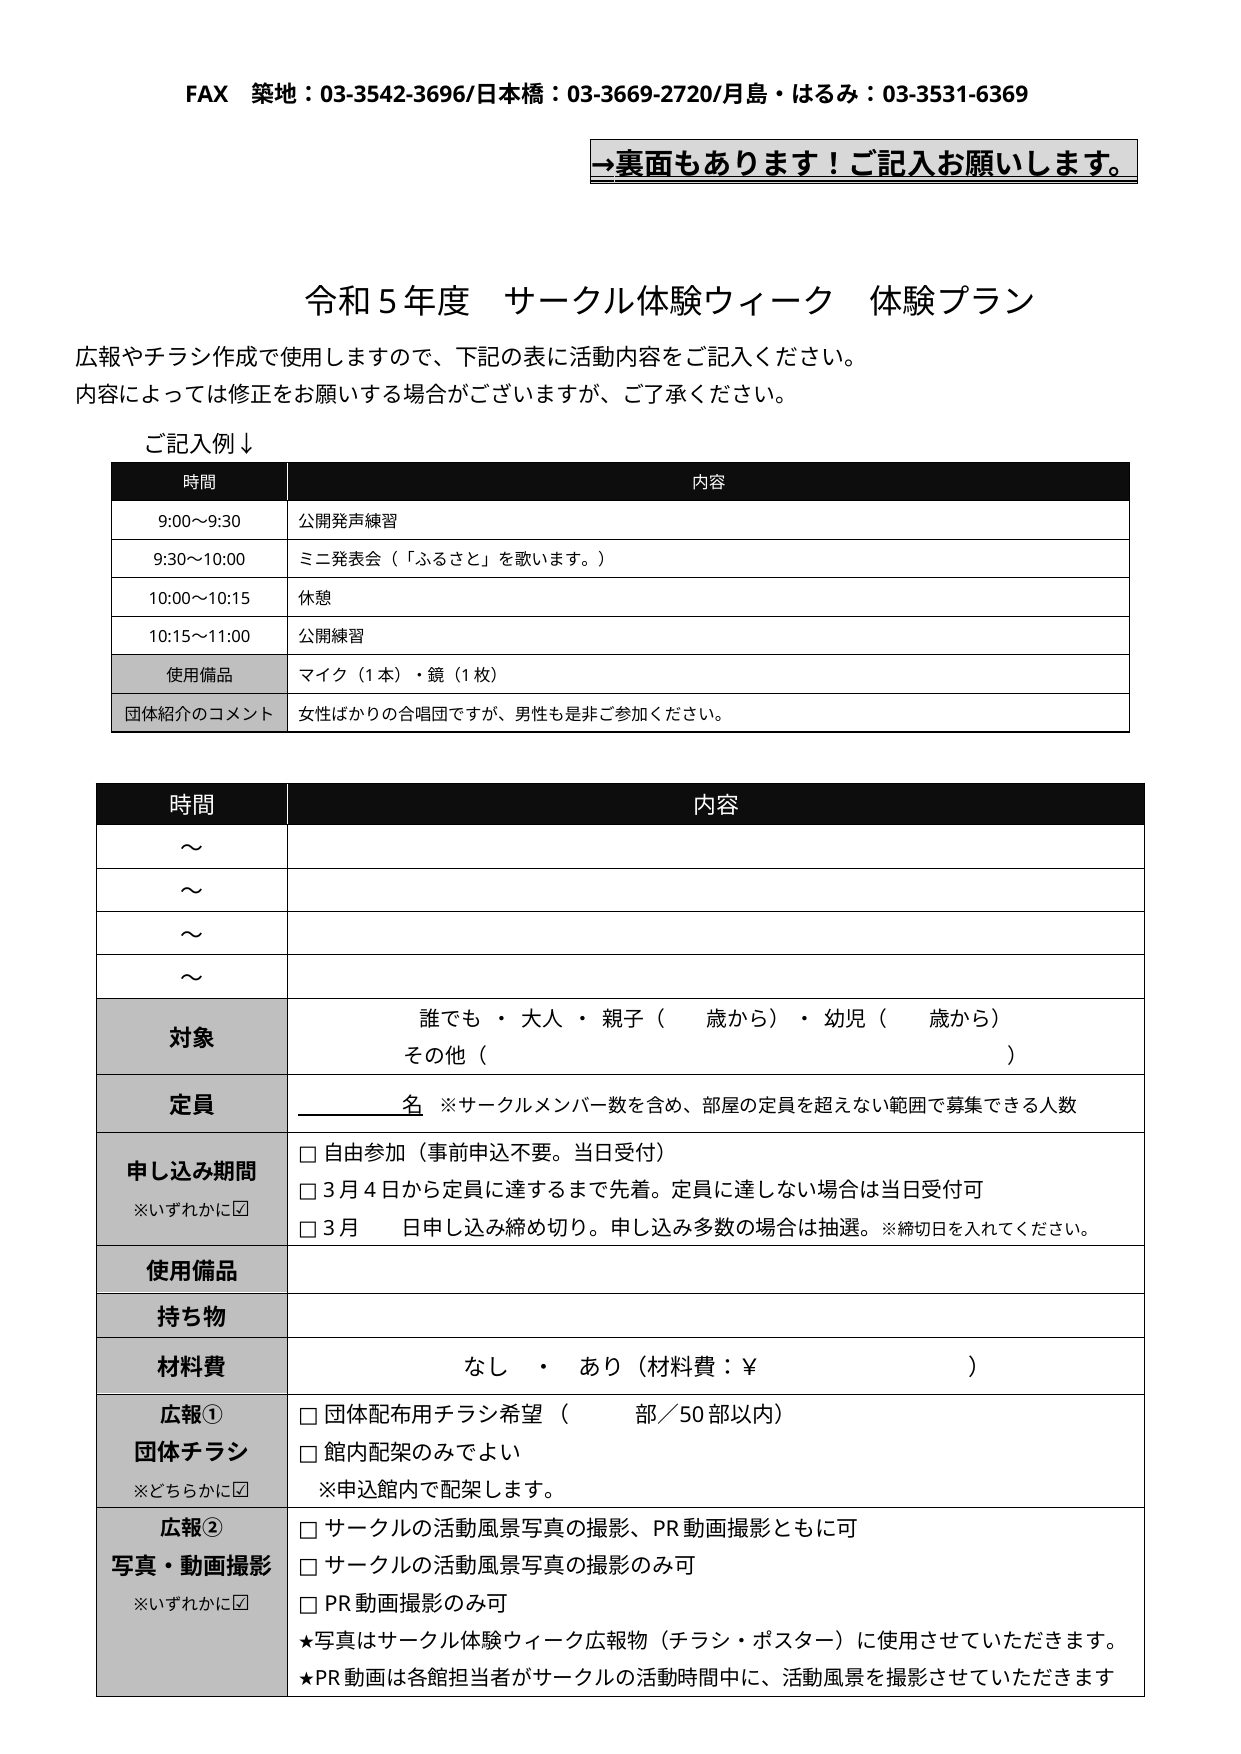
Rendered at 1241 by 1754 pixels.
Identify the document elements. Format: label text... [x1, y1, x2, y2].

table_cell 広報② 写真・動画撮影 ※いずれかに☑ [97, 1508, 287, 1696]
table_cell 持ち物 [97, 1294, 287, 1337]
table_header 時間 [112, 463, 287, 500]
table_cell 申し込み期間 ※いずれかに☑ [97, 1133, 287, 1245]
table_cell [288, 869, 1144, 911]
table_cell 10:15～11:00 [112, 617, 287, 654]
table_cell ～ [97, 869, 287, 911]
table_cell □ 団体配布用チラシ希望 （ 部／50部以内） □ 館内配架のみでよい ※申込館内で配架します。 [288, 1395, 1144, 1507]
table_cell [288, 1246, 1144, 1292]
text ご記入例↓ [75, 424, 1165, 462]
table_cell 公開練習 [288, 617, 1129, 654]
table_cell 材料費 [97, 1338, 287, 1393]
table_cell ～ [97, 825, 287, 868]
text 令和5年度 サークル体験ウィーク 体験プラン [75, 262, 1165, 337]
text FAX 築地：03-3542-3696/日本橋：03-3669-2720/月島・はるみ：03-3531-6369 [75, 74, 1138, 112]
table_cell □ 自由参加（事前申込不要。当日受付） □ 3月4日から定員に達するまで先着。定員に達しない場合は当日受付可 □ 3月 日申し込み締め切り。申し込み多数の場合は抽選。※締切日を入れてください。 [288, 1133, 1144, 1245]
table_cell ～ [97, 955, 287, 998]
table_cell なし ・ あり（材料費：￥ ） [288, 1338, 1144, 1393]
table_cell ミニ発表会（「ふるさと」を歌います。） [288, 540, 1129, 577]
table_cell 公開発声練習 [288, 501, 1129, 539]
table_cell 使用備品 [97, 1246, 287, 1292]
table_cell 名 ※サークルメンバー数を含め、部屋の定員を超えない範囲で募集できる人数 [288, 1075, 1144, 1132]
table_cell [288, 955, 1144, 998]
text 内容によっては修正をお願いする場合がございますが、ご了承ください。 [75, 374, 1165, 412]
table_cell 9:30～10:00 [112, 540, 287, 577]
table_header 時間 [97, 784, 287, 824]
table_cell 団体紹介のコメント [112, 694, 287, 731]
table_header 内容 [288, 463, 1129, 500]
table_cell ～ [97, 912, 287, 954]
table_cell 広報① 団体チラシ ※どちらかに☑ [97, 1395, 287, 1507]
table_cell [288, 1508, 1144, 1696]
table_cell [288, 1294, 1144, 1337]
table_header 内容 [288, 784, 1144, 824]
table_cell マイク（1本）・鏡（1枚） [288, 655, 1129, 693]
text →裏面もあります！ご記入お願いします。 [75, 124, 1138, 199]
table_cell 誰でも ・ 大人 ・ 親子（ 歳から） ・ 幼児（ 歳から） その他（ ） [288, 999, 1144, 1074]
text 広報やチラシ作成で使用しますので、下記の表に活動内容をご記入ください。 [75, 337, 1165, 374]
table_cell 10:00～10:15 [112, 578, 287, 616]
table_cell 対象 [97, 999, 287, 1074]
table_cell 9:00～9:30 [112, 501, 287, 539]
table_cell 女性ばかりの合唱団ですが、男性も是非ご参加ください。 [288, 694, 1129, 731]
table_cell [288, 825, 1144, 868]
table_cell 休憩 [288, 578, 1129, 616]
table_cell 定員 [97, 1075, 287, 1132]
table_cell [288, 912, 1144, 954]
table_cell 使用備品 [112, 655, 287, 693]
